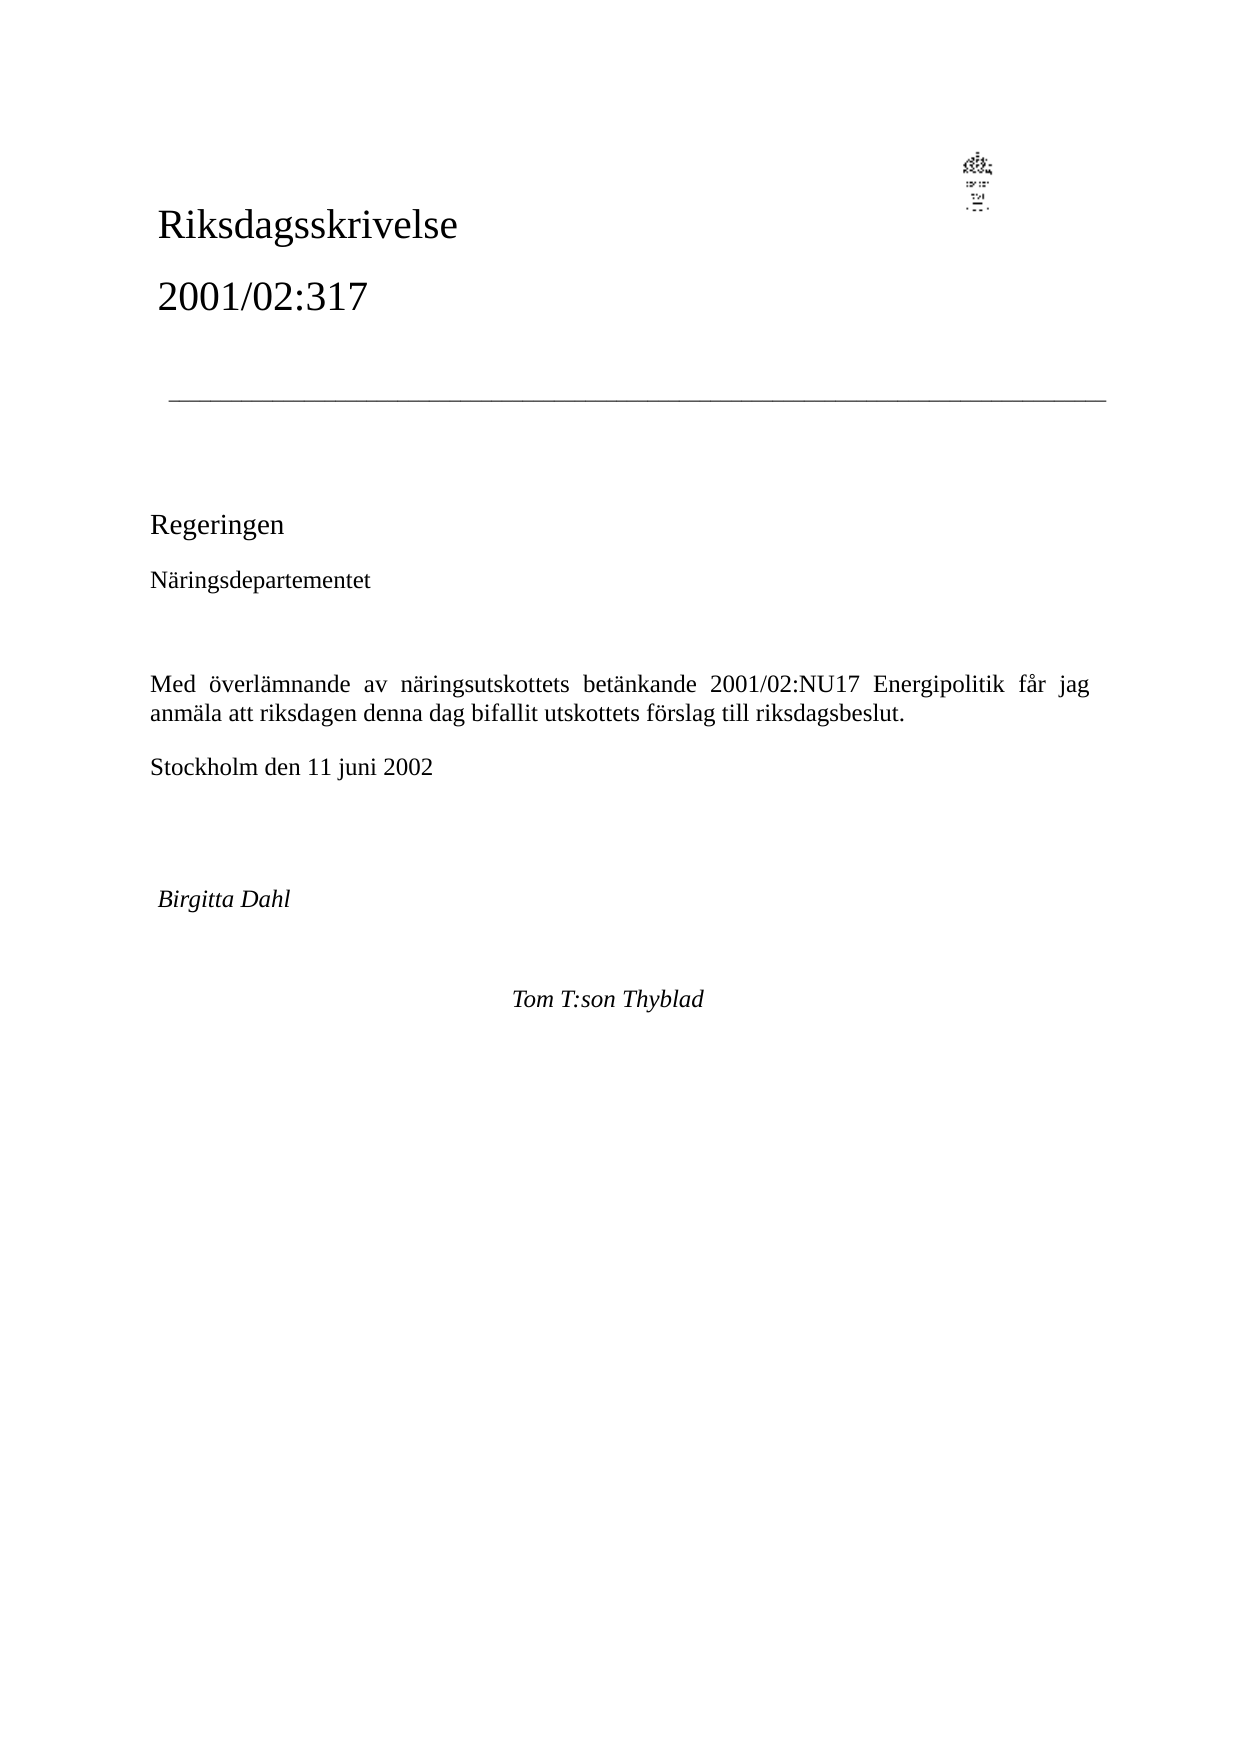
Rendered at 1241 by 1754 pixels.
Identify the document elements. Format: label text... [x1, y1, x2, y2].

table_header Riksdagsskrivelse 2001/02:317 [150, 150, 888, 387]
table_cell –––––––––––––––––––––––––––––––––––––––––––––––––––––––––––––––––––––––––––––––––––––––––– [150, 387, 1124, 432]
table_header Birgitta Dahl [150, 884, 504, 1033]
table_header [888, 150, 1124, 387]
text Näringsdepartementet [150, 566, 1090, 594]
table_header Tom T:son Thyblad [504, 884, 909, 1033]
text Regeringen [150, 507, 1090, 541]
text Med överlämnande av näringsutskottets betänkande 2001/02:NU17 Energipolitik får jag anmäla att riksdagen denna dag bifallit utskottets förslag till riksdagsbeslut. [150, 669, 1090, 727]
text Stockholm den 11 juni 2002 [150, 752, 1090, 781]
